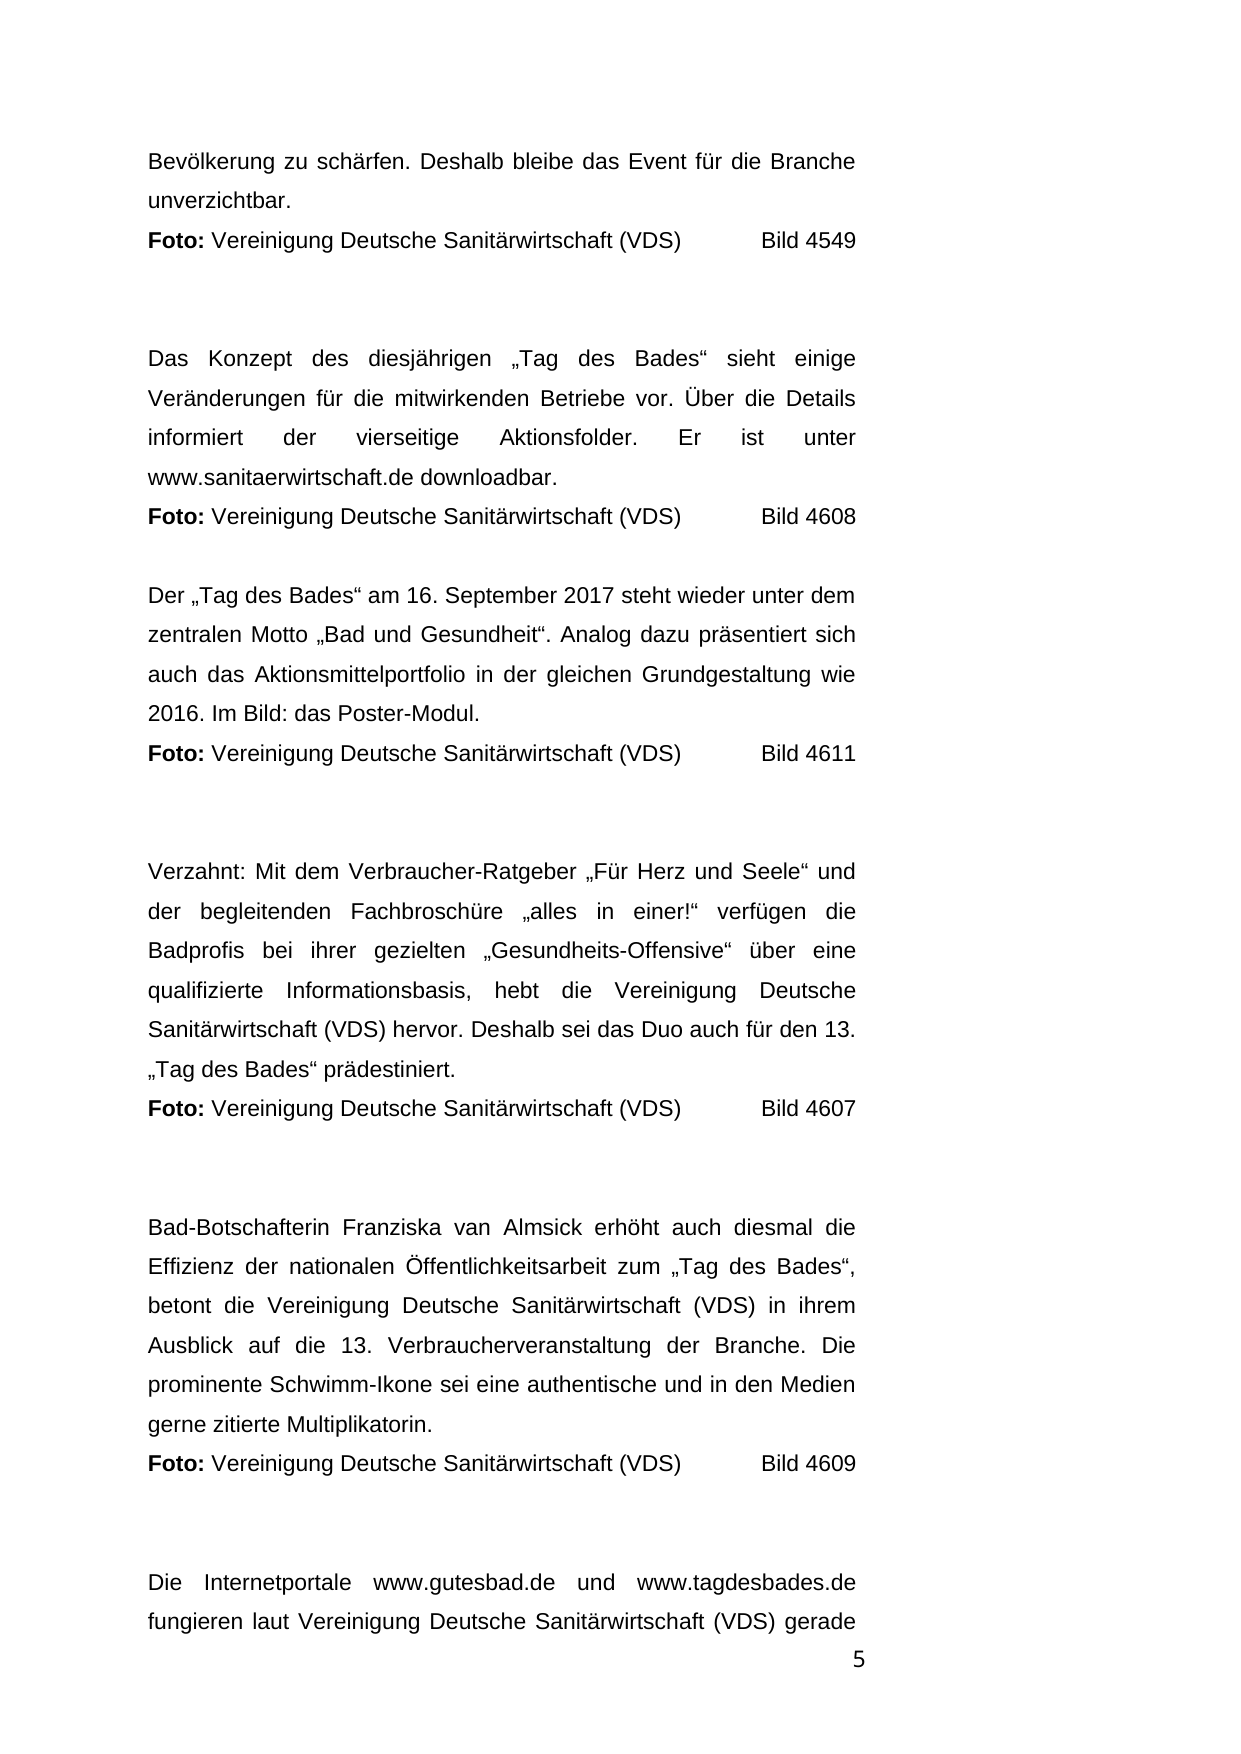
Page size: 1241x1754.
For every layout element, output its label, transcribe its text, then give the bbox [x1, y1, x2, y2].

text Foto: Vereinigung Deutsche Sanitärwirtschaft (VDS) Bild 4607 [148, 1095, 856, 1121]
text Foto: Vereinigung Deutsche Sanitärwirtschaft (VDS) Bild 4608 [148, 503, 856, 529]
text Der „Tag des Bades“ am 16. September 2017 steht wieder unter dem zentralen Motto „Bad und Gesundheit“. Analog dazu präsentiert sich auch das Aktionsmittelportfolio in der gleichen Grundgestaltung wie 2016. Im Bild: das Poster-Modul. [148, 582, 856, 727]
text Bad-Botschafterin Franziska van Almsick erhöht auch diesmal die Effizienz der nationalen Öffentlichkeitsarbeit zum „Tag des Bades“, betont die Vereinigung Deutsche Sanitärwirtschaft (VDS) in ihrem Ausblick auf die 13. Verbraucherveranstaltung der Branche. Die prominente Schwimm-Ikone sei eine authentische und in den Medien gerne zitierte Multiplikatorin. [148, 1213, 856, 1437]
text Foto: Vereinigung Deutsche Sanitärwirtschaft (VDS) Bild 4549 [148, 227, 856, 253]
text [148, 148, 856, 213]
text Foto: Vereinigung Deutsche Sanitärwirtschaft (VDS) Bild 4609 [148, 1450, 856, 1477]
text Foto: Vereinigung Deutsche Sanitärwirtschaft (VDS) Bild 4611 [148, 740, 856, 766]
text Verzahnt: Mit dem Verbraucher-Ratgeber „Für Herz und Seele“ und der begleitenden Fachbroschüre „alles in einer!“ verfügen die Badprofis bei ihrer gezielten „Gesundheits-Offensive“ über eine qualifizierte Informationsbasis, hebt die Vereinigung Deutsche Sanitärwirtschaft (VDS) hervor. Deshalb sei das Duo auch für den 13. „Tag des Bades“ prädestiniert. [148, 858, 856, 1082]
text Das Konzept des diesjährigen „Tag des Bades“ sieht einige Veränderungen für die mitwirkenden Betriebe vor. Über die Details informiert der vierseitige Aktionsfolder. Er ist unter www.sanitaerwirtschaft.de downloadbar. [148, 345, 856, 490]
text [148, 1569, 856, 1635]
